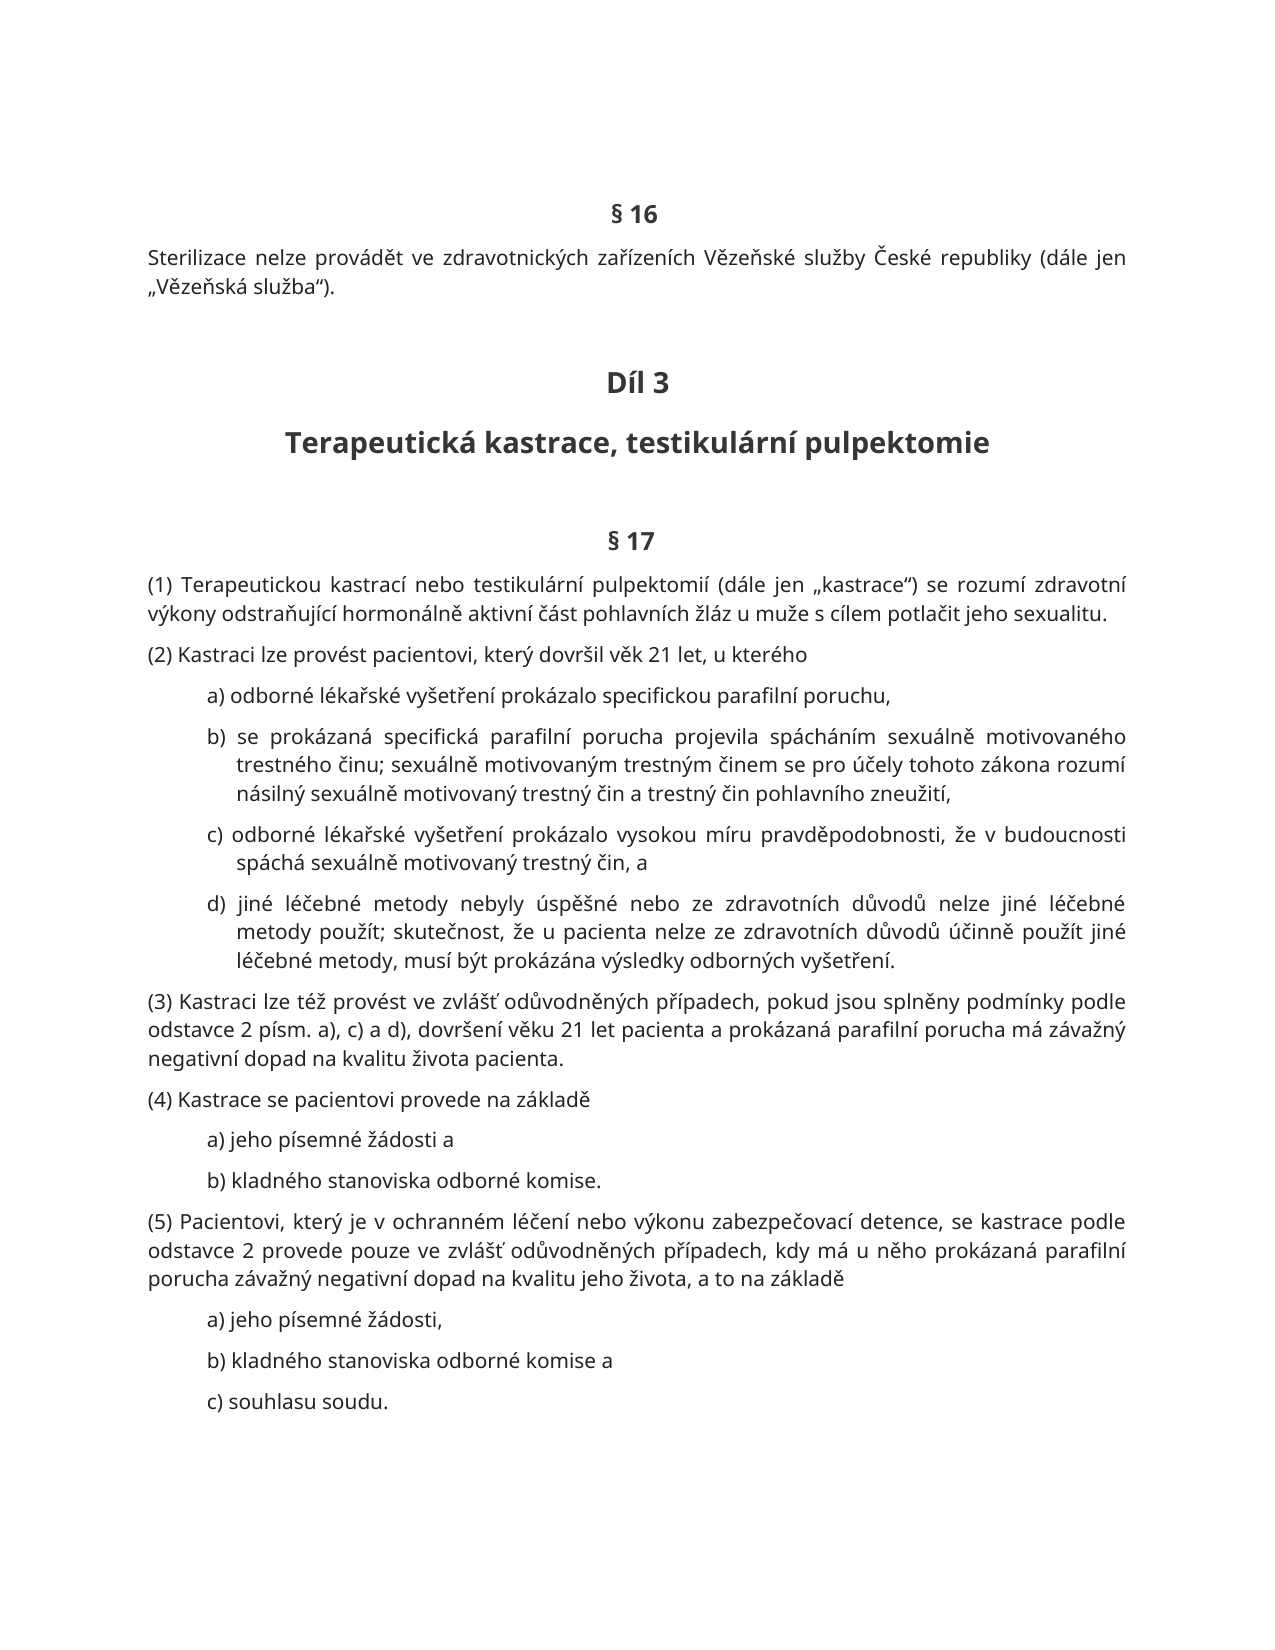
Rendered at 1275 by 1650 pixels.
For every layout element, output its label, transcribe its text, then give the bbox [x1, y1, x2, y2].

text b) kladného stanoviska odborné komise. [207, 1167, 1127, 1195]
subtitle Terapeutická kastrace, testikulární pulpektomie [148, 423, 1127, 462]
text c) odborné lékařské vyšetření prokázalo vysokou míru pravděpodobnosti, že v budoucnosti spáchá sexuálně motivovaný trestný čin, a [207, 820, 1127, 877]
text d) jiné léčebné metody nebyly úspěšné nebo ze zdravotních důvodů nelze jiné léčebné metody použít; skutečnost, že u pacienta nelze ze zdravotních důvodů účinně použít jiné léčebné metody, musí být prokázána výsledky odborných vyšetření. [207, 889, 1127, 974]
text § 17 [148, 524, 1127, 558]
text (3) Kastraci lze též provést ve zvlášť odůvodněných případech, pokud jsou splněny podmínky podle odstavce 2 písm. a), c) a d), dovršení věku 21 let pacienta a prokázaná parafilní porucha má závažný negativní dopad na kvalitu života pacienta. [148, 987, 1127, 1072]
text § 16 [148, 197, 1127, 231]
text Sterilizace nelze provádět ve zdravotnických zařízeních Vězeňské služby České republiky (dále jen „Vězeňská služba“). [148, 243, 1127, 300]
text b) kladného stanoviska odborné komise a [207, 1346, 1127, 1375]
text (2) Kastraci lze provést pacientovi, který dovršil věk 21 let, u kterého [148, 640, 1127, 668]
text a) jeho písemné žádosti a [207, 1126, 1127, 1154]
text a) odborné lékařské vyšetření prokázalo specifickou parafilní poruchu, [207, 681, 1127, 709]
text a) jeho písemné žádosti, [207, 1305, 1127, 1334]
text (4) Kastrace se pacientovi provede na základě [148, 1085, 1127, 1113]
text (5) Pacientovi, který je v ochranném léčení nebo výkonu zabezpečovací detence, se kastrace podle odstavce 2 provede pouze ve zvlášť odůvodněných případech, kdy má u něho prokázaná parafilní porucha závažný negativní dopad na kvalitu jeho života, a to na základě [148, 1207, 1127, 1293]
text c) souhlasu soudu. [207, 1387, 1127, 1416]
text (1) Terapeutickou kastrací nebo testikulární pulpektomií (dále jen „kastrace“) se rozumí zdravotní výkony odstraňující hormonálně aktivní část pohlavních žláz u muže s cílem potlačit jeho sexualitu. [148, 571, 1127, 627]
subtitle Díl 3 [148, 362, 1127, 402]
text b) se prokázaná specifická parafilní porucha projevila spácháním sexuálně motivovaného trestného činu; sexuálně motivovaným trestným činem se pro účely tohoto zákona rozumí násilný sexuálně motivovaný trestný čin a trestný čin pohlavního zneužití, [207, 722, 1127, 807]
